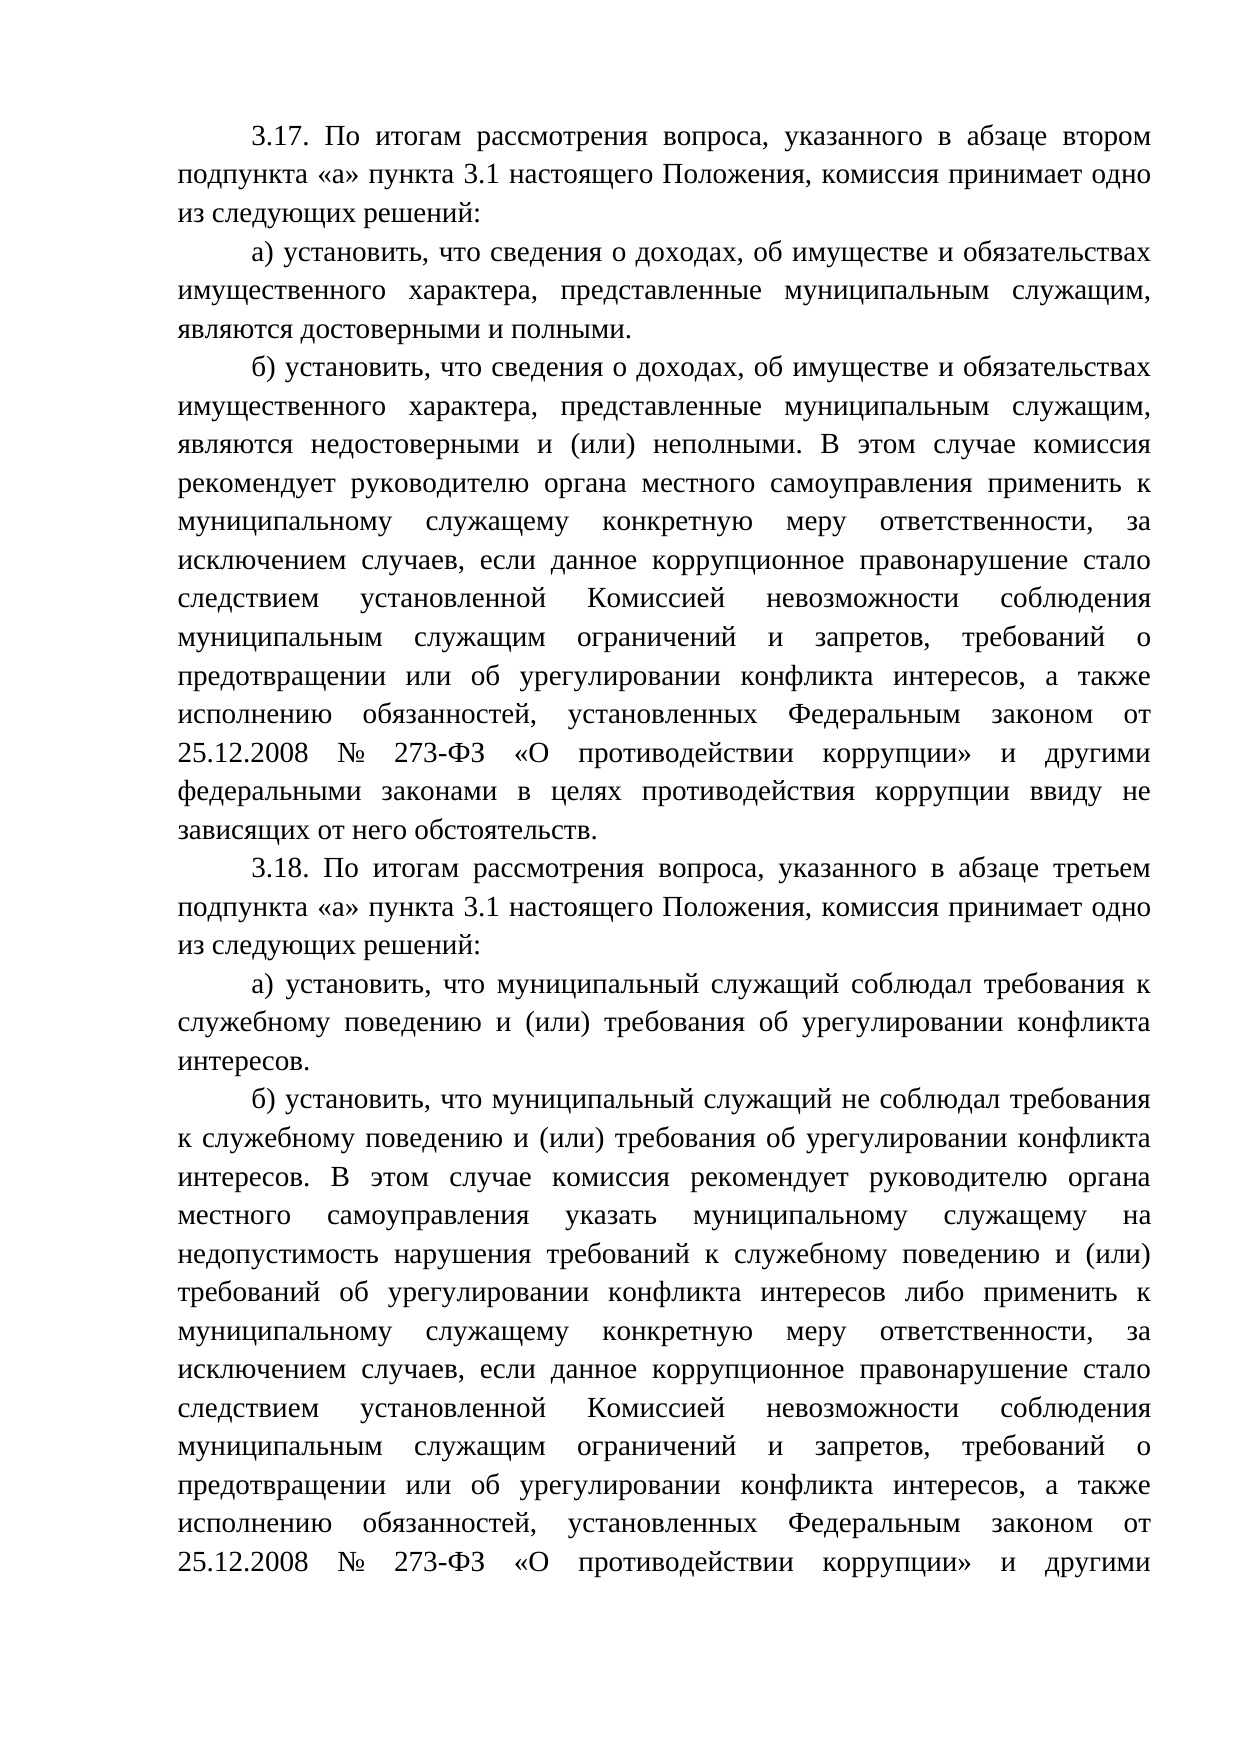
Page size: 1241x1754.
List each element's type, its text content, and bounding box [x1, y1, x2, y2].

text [177, 1082, 1152, 1578]
text а) установить, что сведения о доходах, об имуществе и обязательствах имущественного характера, представленные муниципальным служащим, являются достоверными и полными. [177, 234, 1152, 344]
text 3.18. По итогам рассмотрения вопроса, указанного в абзаце третьем подпункта «а» пункта 3.1 настоящего Положения, комиссия принимает одно из следующих решений: [177, 850, 1152, 961]
text б) установить, что сведения о доходах, об имуществе и обязательствах имущественного характера, представленные муниципальным служащим, являются недостоверными и (или) неполными. В этом случае комиссия рекомендует руководителю органа местного самоуправления применить к муниципальному служащему конкретную меру ответственности, за исключением случаев, если данное коррупционное правонарушение стало следствием установленной Комиссией невозможности соблюдения муниципальным служащим ограничений и запретов, требований о предотвращении или об урегулировании конфликта интересов, а также исполнению обязанностей, установленных Федеральным законом от 25.12.2008 № 273-ФЗ «О противодействии коррупции» и другими федеральными законами в целях противодействия коррупции ввиду не зависящих от него обстоятельств. [177, 349, 1152, 845]
text а) установить, что муниципальный служащий соблюдал требования к служебному поведению и (или) требования об урегулировании конфликта интересов. [177, 966, 1152, 1077]
text 3.17. По итогам рассмотрения вопроса, указанного в абзаце втором подпункта «а» пункта 3.1 настоящего Положения, комиссия принимает одно из следующих решений: [177, 118, 1152, 229]
